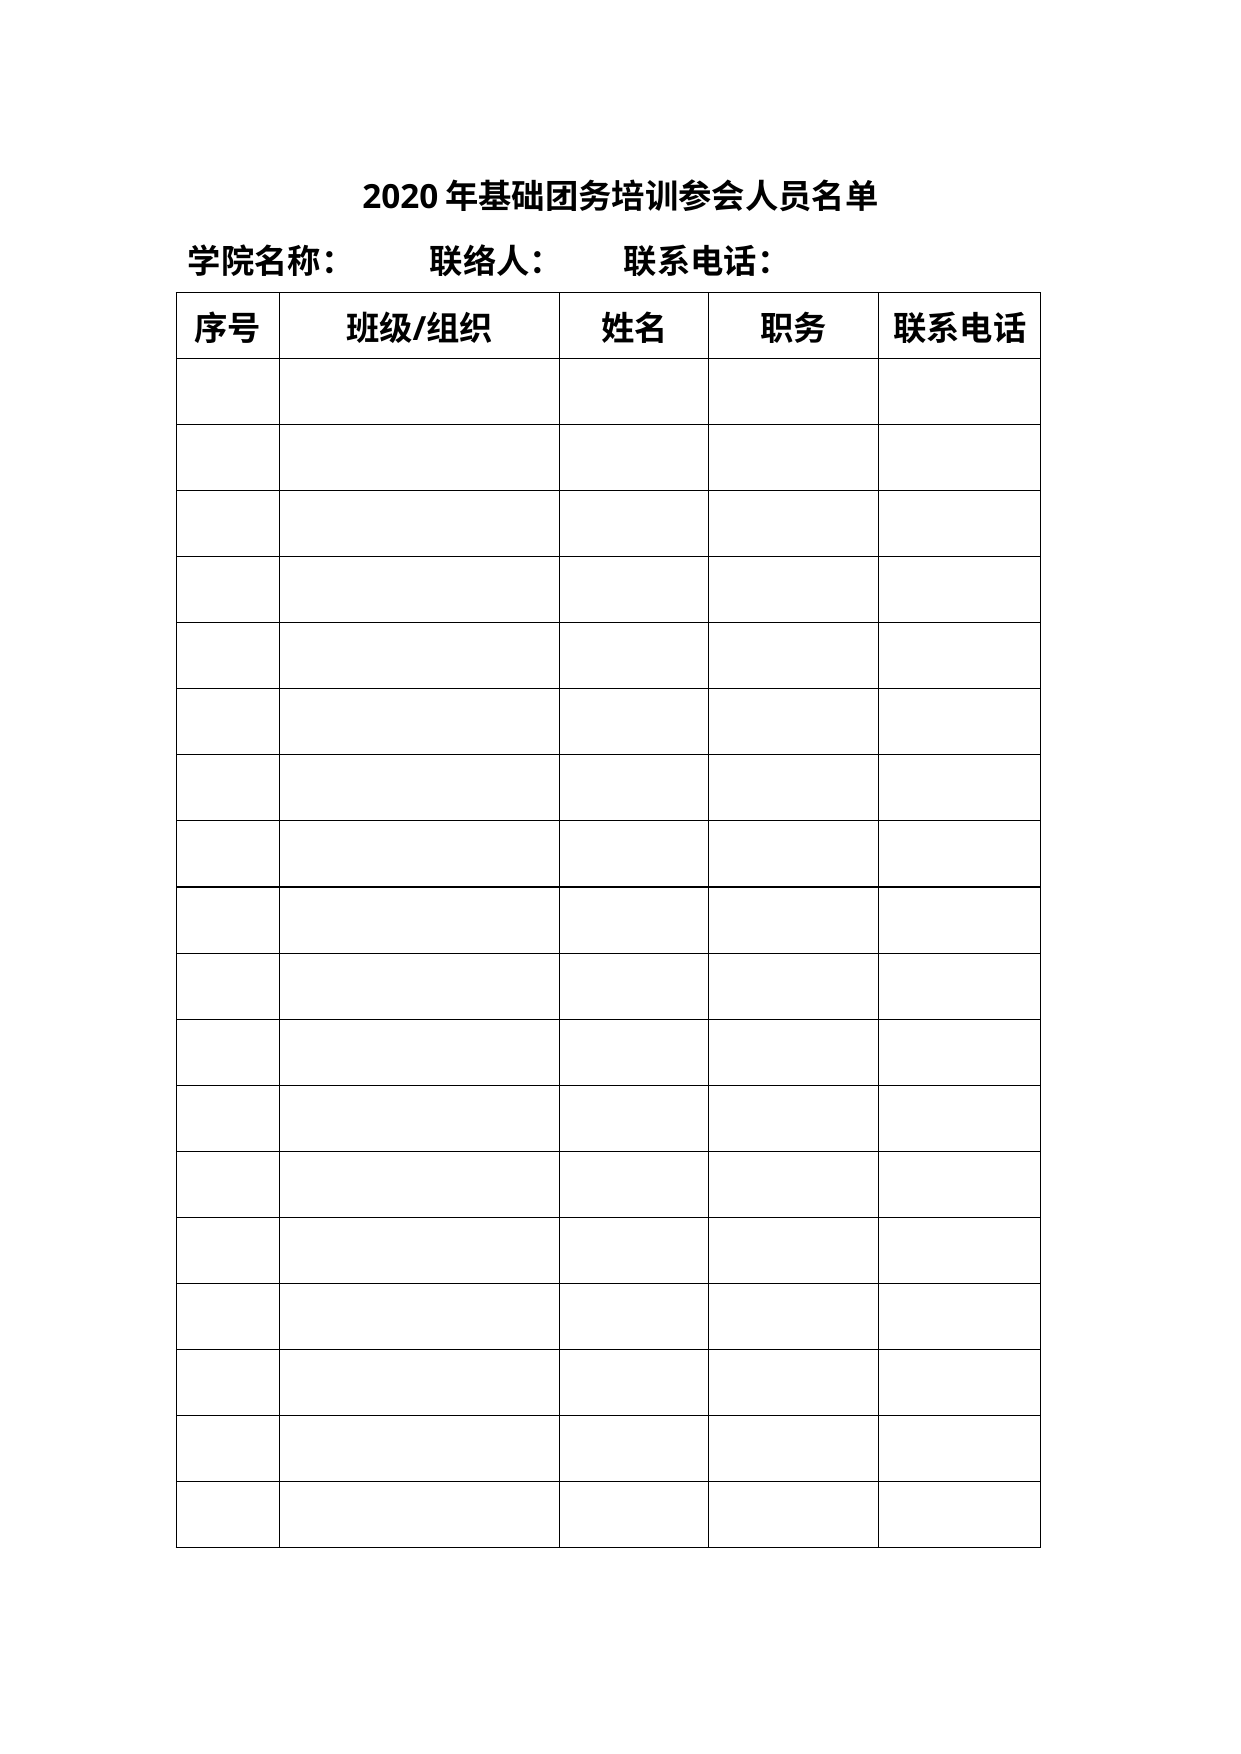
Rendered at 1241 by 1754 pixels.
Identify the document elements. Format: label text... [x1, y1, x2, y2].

table_cell [879, 1218, 1040, 1283]
table_cell [177, 1482, 279, 1547]
table_cell [560, 1086, 708, 1151]
text 学院名称： 联络人： 联系电话： [187, 227, 1053, 292]
table_cell [280, 623, 559, 688]
table_header 序号 [177, 293, 279, 358]
table_cell [177, 888, 279, 952]
table_cell [709, 1086, 878, 1151]
table_cell [560, 821, 708, 886]
table_cell [709, 1350, 878, 1415]
table_cell [879, 557, 1040, 622]
table_cell [879, 425, 1040, 490]
table_cell [709, 821, 878, 886]
table_cell [177, 1350, 279, 1415]
table_cell [177, 1218, 279, 1283]
text 2020年基础团务培训参会人员名单 [187, 162, 1053, 227]
table_cell [177, 1416, 279, 1481]
table_cell [280, 888, 559, 952]
table_cell [280, 1416, 559, 1481]
table_cell [280, 954, 559, 1018]
table_cell [177, 1020, 279, 1084]
table_cell [709, 1152, 878, 1217]
table_cell [280, 821, 559, 886]
table_cell [560, 689, 708, 754]
table_cell [560, 1218, 708, 1283]
table_cell [280, 755, 559, 820]
table_cell [177, 954, 279, 1018]
table_cell [280, 1020, 559, 1084]
table_cell [560, 1482, 708, 1547]
table_cell [879, 954, 1040, 1018]
table_header 姓名 [560, 293, 708, 358]
table_header 职务 [709, 293, 878, 358]
table_cell [709, 359, 878, 424]
table_cell [879, 821, 1040, 886]
table_cell [560, 623, 708, 688]
table_cell [709, 1416, 878, 1481]
table_cell [709, 491, 878, 556]
table_cell [709, 1020, 878, 1084]
table_cell [879, 1416, 1040, 1481]
table_cell [280, 1350, 559, 1415]
table_cell [177, 1086, 279, 1151]
table_header 联系电话 [879, 293, 1040, 358]
table_cell [280, 1284, 559, 1349]
table_cell [560, 1416, 708, 1481]
table_cell [560, 491, 708, 556]
table_cell [280, 1086, 559, 1151]
table_cell [709, 623, 878, 688]
table_cell [560, 755, 708, 820]
table_cell [177, 689, 279, 754]
table_cell [879, 888, 1040, 952]
table_cell [280, 1152, 559, 1217]
table_cell [879, 1086, 1040, 1151]
table_cell [879, 623, 1040, 688]
table_header 班级/组织 [280, 293, 559, 358]
table_cell [709, 689, 878, 754]
table_cell [280, 491, 559, 556]
table_cell [177, 557, 279, 622]
table_cell [709, 425, 878, 490]
table_cell [177, 821, 279, 886]
table_cell [709, 1284, 878, 1349]
table_cell [879, 1020, 1040, 1084]
table_cell [177, 359, 279, 424]
table_cell [560, 1152, 708, 1217]
table_cell [560, 1350, 708, 1415]
table_cell [709, 1482, 878, 1547]
table_cell [560, 1020, 708, 1084]
table_cell [560, 1284, 708, 1349]
table_cell [879, 1284, 1040, 1349]
table_cell [879, 1152, 1040, 1217]
table_cell [879, 359, 1040, 424]
table_cell [879, 491, 1040, 556]
table_cell [709, 954, 878, 1018]
table_cell [709, 557, 878, 622]
table_cell [879, 755, 1040, 820]
table_cell [560, 888, 708, 952]
table_cell [280, 557, 559, 622]
table_cell [709, 1218, 878, 1283]
table_cell [879, 1482, 1040, 1547]
table_cell [879, 1350, 1040, 1415]
table_cell [280, 689, 559, 754]
table_cell [709, 888, 878, 952]
table_cell [280, 1482, 559, 1547]
table_cell [280, 359, 559, 424]
table_cell [177, 755, 279, 820]
table_cell [280, 1218, 559, 1283]
table_cell [709, 755, 878, 820]
table_cell [177, 491, 279, 556]
table_cell [560, 954, 708, 1018]
table_cell [560, 557, 708, 622]
table_cell [560, 425, 708, 490]
table_cell [560, 359, 708, 424]
table_cell [177, 1284, 279, 1349]
table_cell [280, 425, 559, 490]
table_cell [177, 425, 279, 490]
table_cell [879, 689, 1040, 754]
table_cell [177, 1152, 279, 1217]
table_cell [177, 623, 279, 688]
